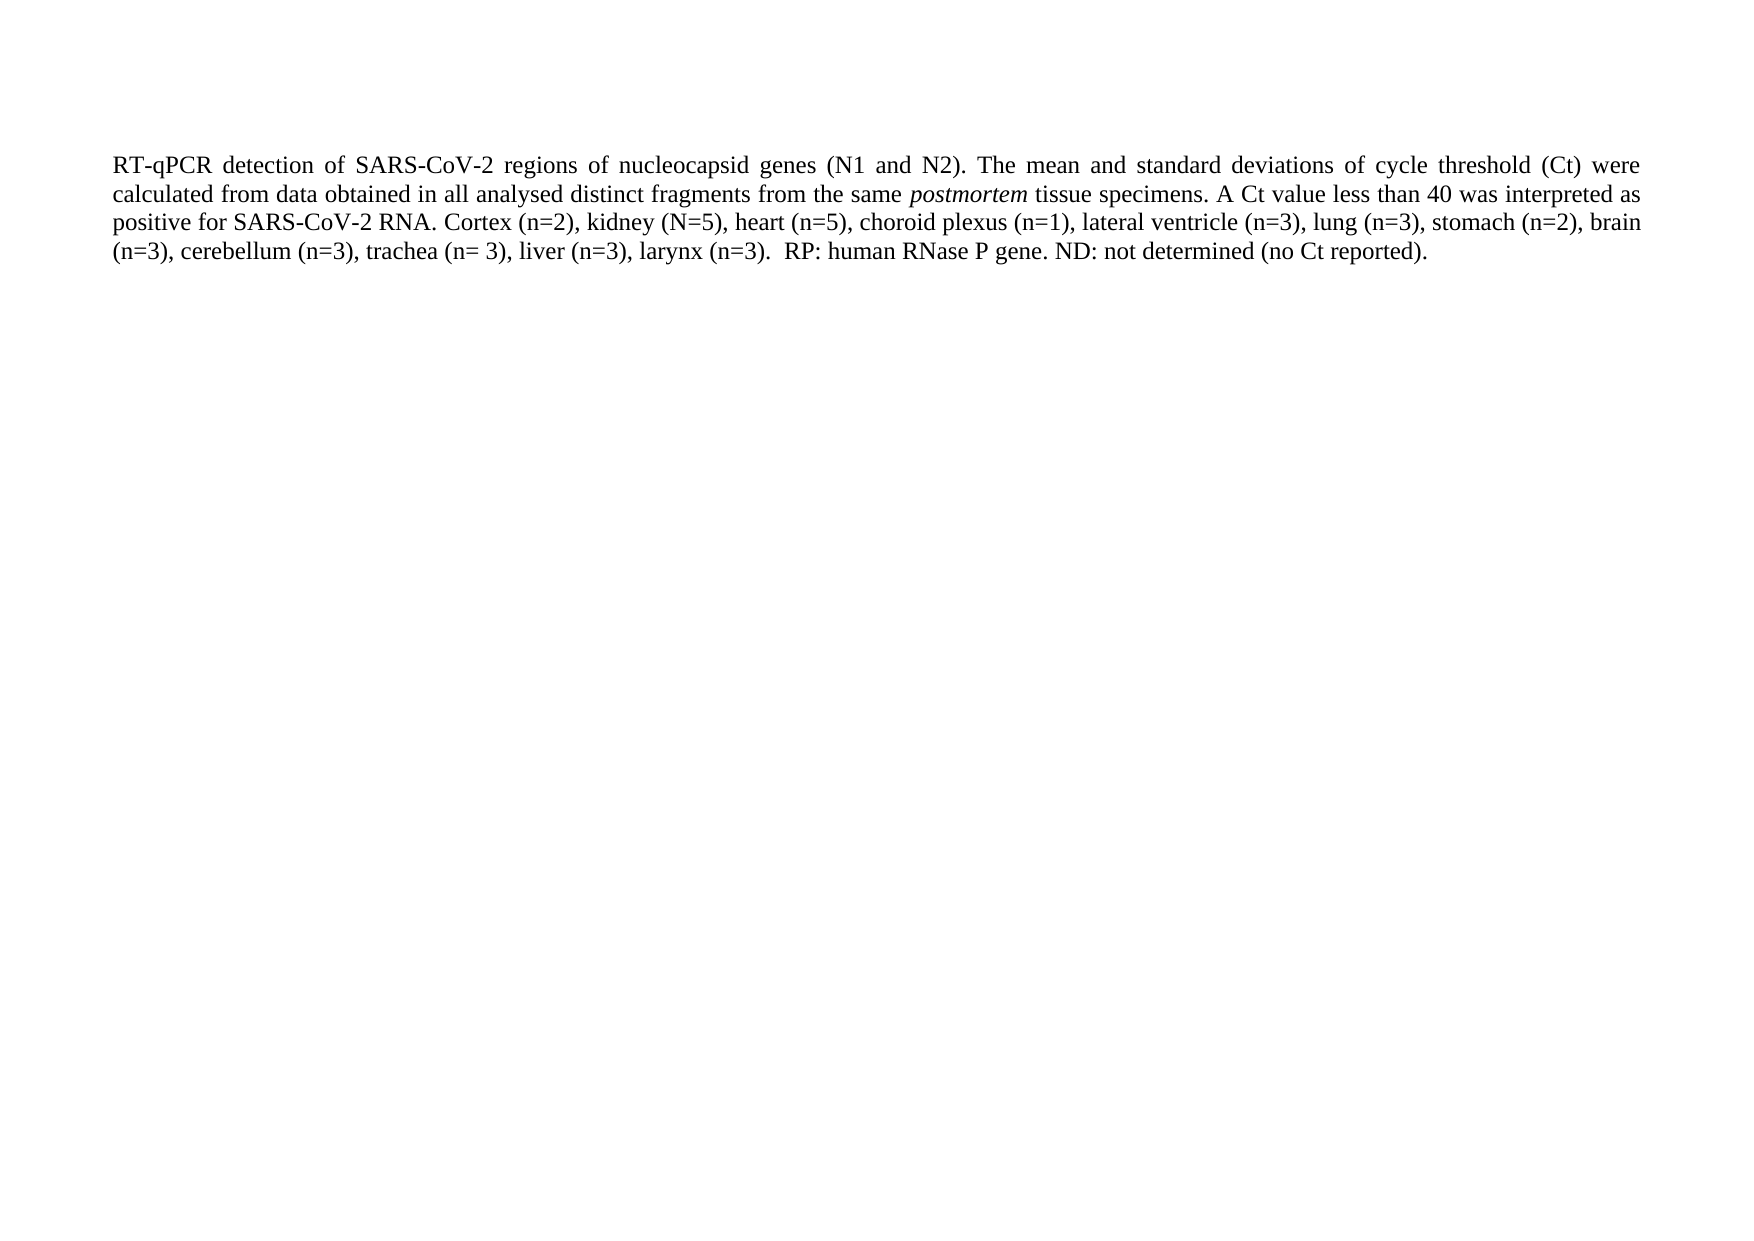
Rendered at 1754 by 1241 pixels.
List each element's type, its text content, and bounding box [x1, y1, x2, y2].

text RT-qPCR detection of SARS-CoV-2 regions of nucleocapsid genes (N1 and N2). The mean and standard deviations of cycle threshold (Ct) were calculated from data obtained in all analysed distinct fragments from the same postmortem tissue specimens. A Ct value less than 40 was interpreted as positive for SARS-CoV-2 RNA. Cortex (n=2), kidney (N=5), heart (n=5), choroid plexus (n=1), lateral ventricle (n=3), lung (n=3), stomach (n=2), brain (n=3), cerebellum (n=3), trachea (n= 3), liver (n=3), larynx (n=3). RP: human RNase P gene. ND: not determined (no Ct reported). [112, 150, 1642, 265]
